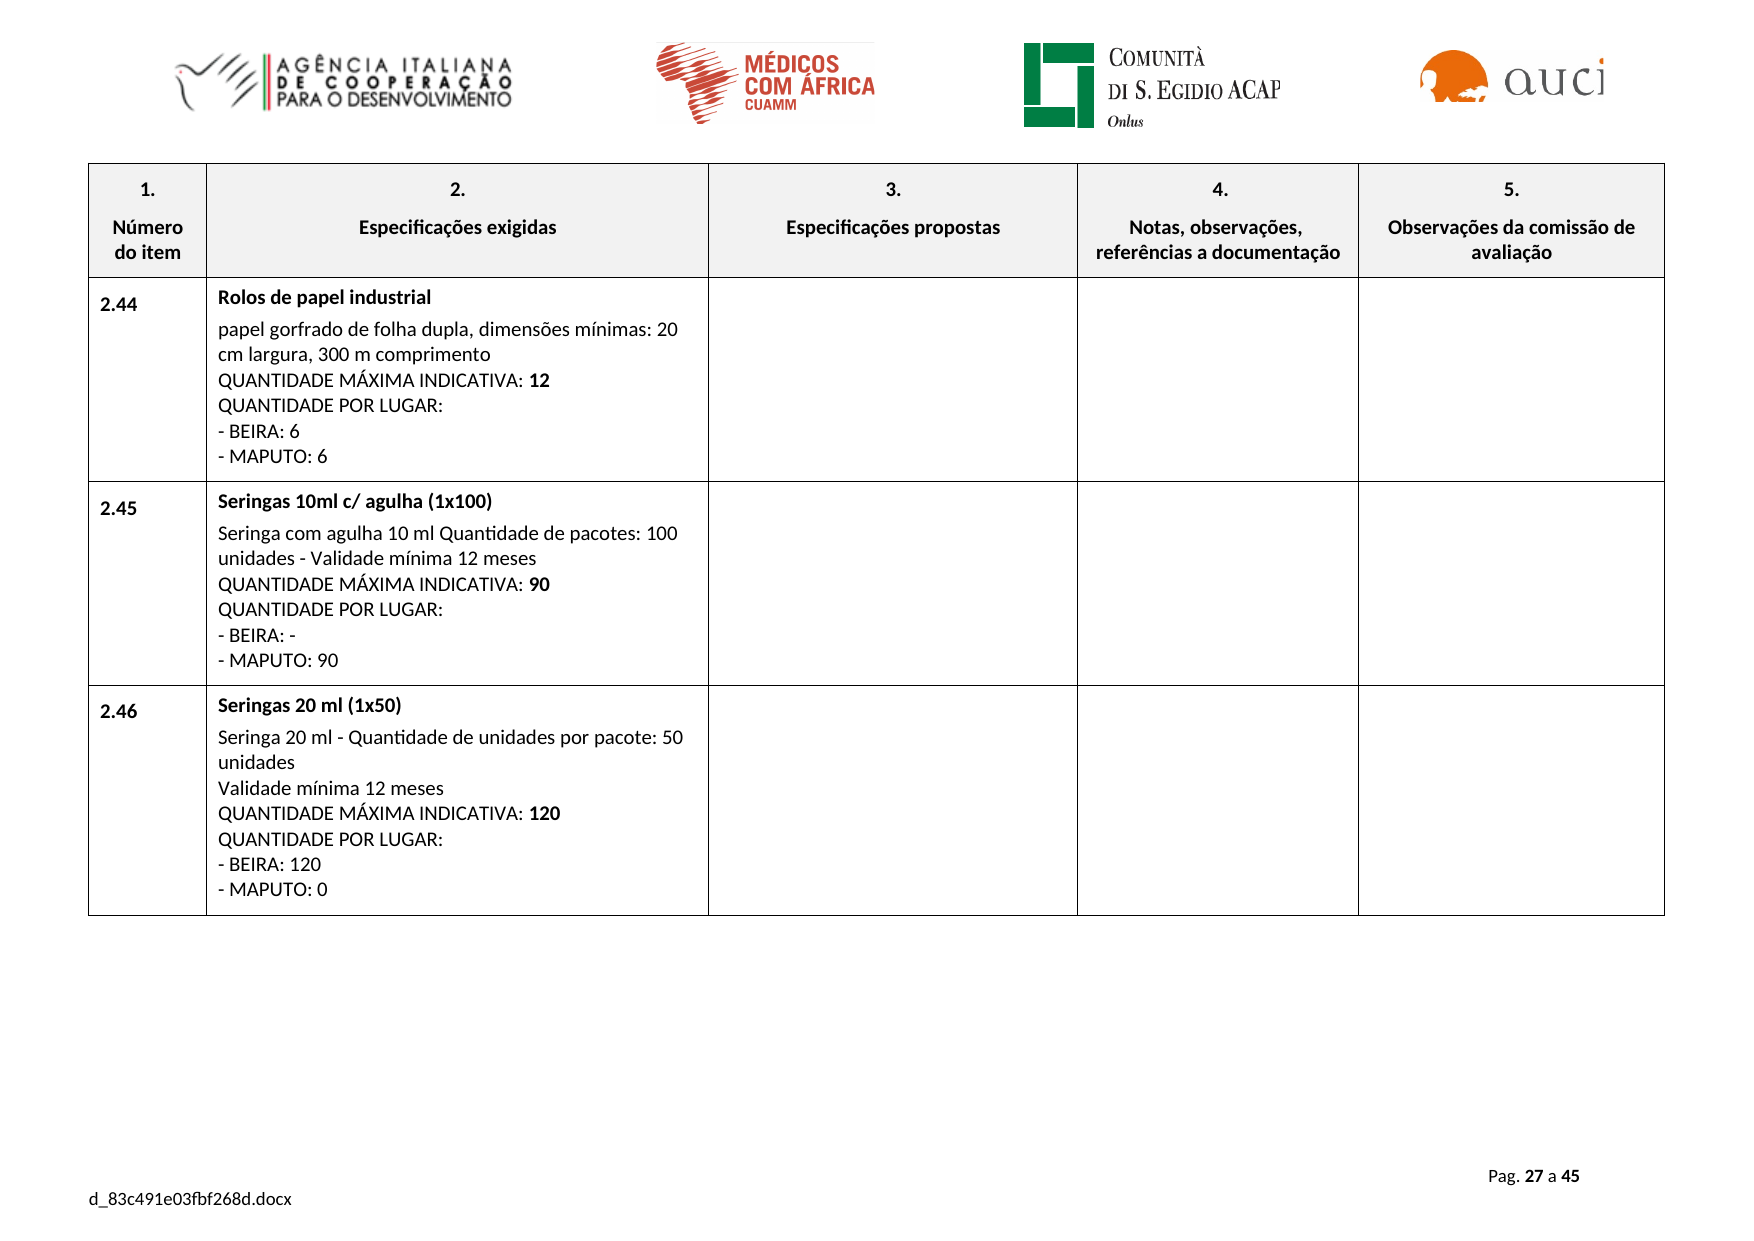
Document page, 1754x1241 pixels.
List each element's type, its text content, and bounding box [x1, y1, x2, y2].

picture [656, 42, 875, 124]
table_cell [1359, 278, 1664, 481]
table_cell 2.45 [89, 482, 206, 685]
table_cell 2.46 [89, 686, 206, 914]
table_header 4. Notas, observações, referências a documentação [1078, 164, 1358, 277]
table_header 2. Especificações exigidas [207, 164, 708, 277]
table_cell [1078, 278, 1358, 481]
table_cell 2.44 [89, 278, 206, 481]
picture [1023, 42, 1280, 127]
table_cell [1359, 482, 1664, 685]
table_cell [709, 686, 1077, 914]
table_header 5. Observações da comissão de avaliação [1359, 164, 1664, 277]
table_cell Rolos de papel industrial papel gorfrado de folha dupla, dimensões mínimas: 20 cm largura, 300 m comprimento QUANTIDADE MÁXIMA INDICATIVA: 12 QUANTIDADE POR LUGAR: - BEIRA: 6 - MAPUTO: 6 [207, 278, 708, 481]
table_cell Seringas 10ml c/ agulha (1x100) Seringa com agulha 10 ml Quantidade de pacotes: 100 unidades - Validade mínima 12 meses QUANTIDADE MÁXIMA INDICATIVA: 90 QUANTIDADE POR LUGAR: - BEIRA: - - MAPUTO: 90 [207, 482, 708, 685]
table_header 3. Especificações propostas [709, 164, 1077, 277]
table_header 1. Número do item [89, 164, 206, 277]
table_cell [1078, 482, 1358, 685]
table_cell [709, 278, 1077, 481]
table_cell [1359, 686, 1664, 914]
table_cell [1078, 686, 1358, 914]
table_cell [709, 482, 1077, 685]
table_cell Seringas 20 ml (1x50) Seringa 20 ml - Quantidade de unidades por pacote: 50 unidades Validade mínima 12 meses QUANTIDADE MÁXIMA INDICATIVA: 120 QUANTIDADE POR LUGAR: - BEIRA: 120 - MAPUTO: 0 [207, 686, 708, 914]
picture [173, 50, 517, 117]
picture [1419, 50, 1603, 101]
